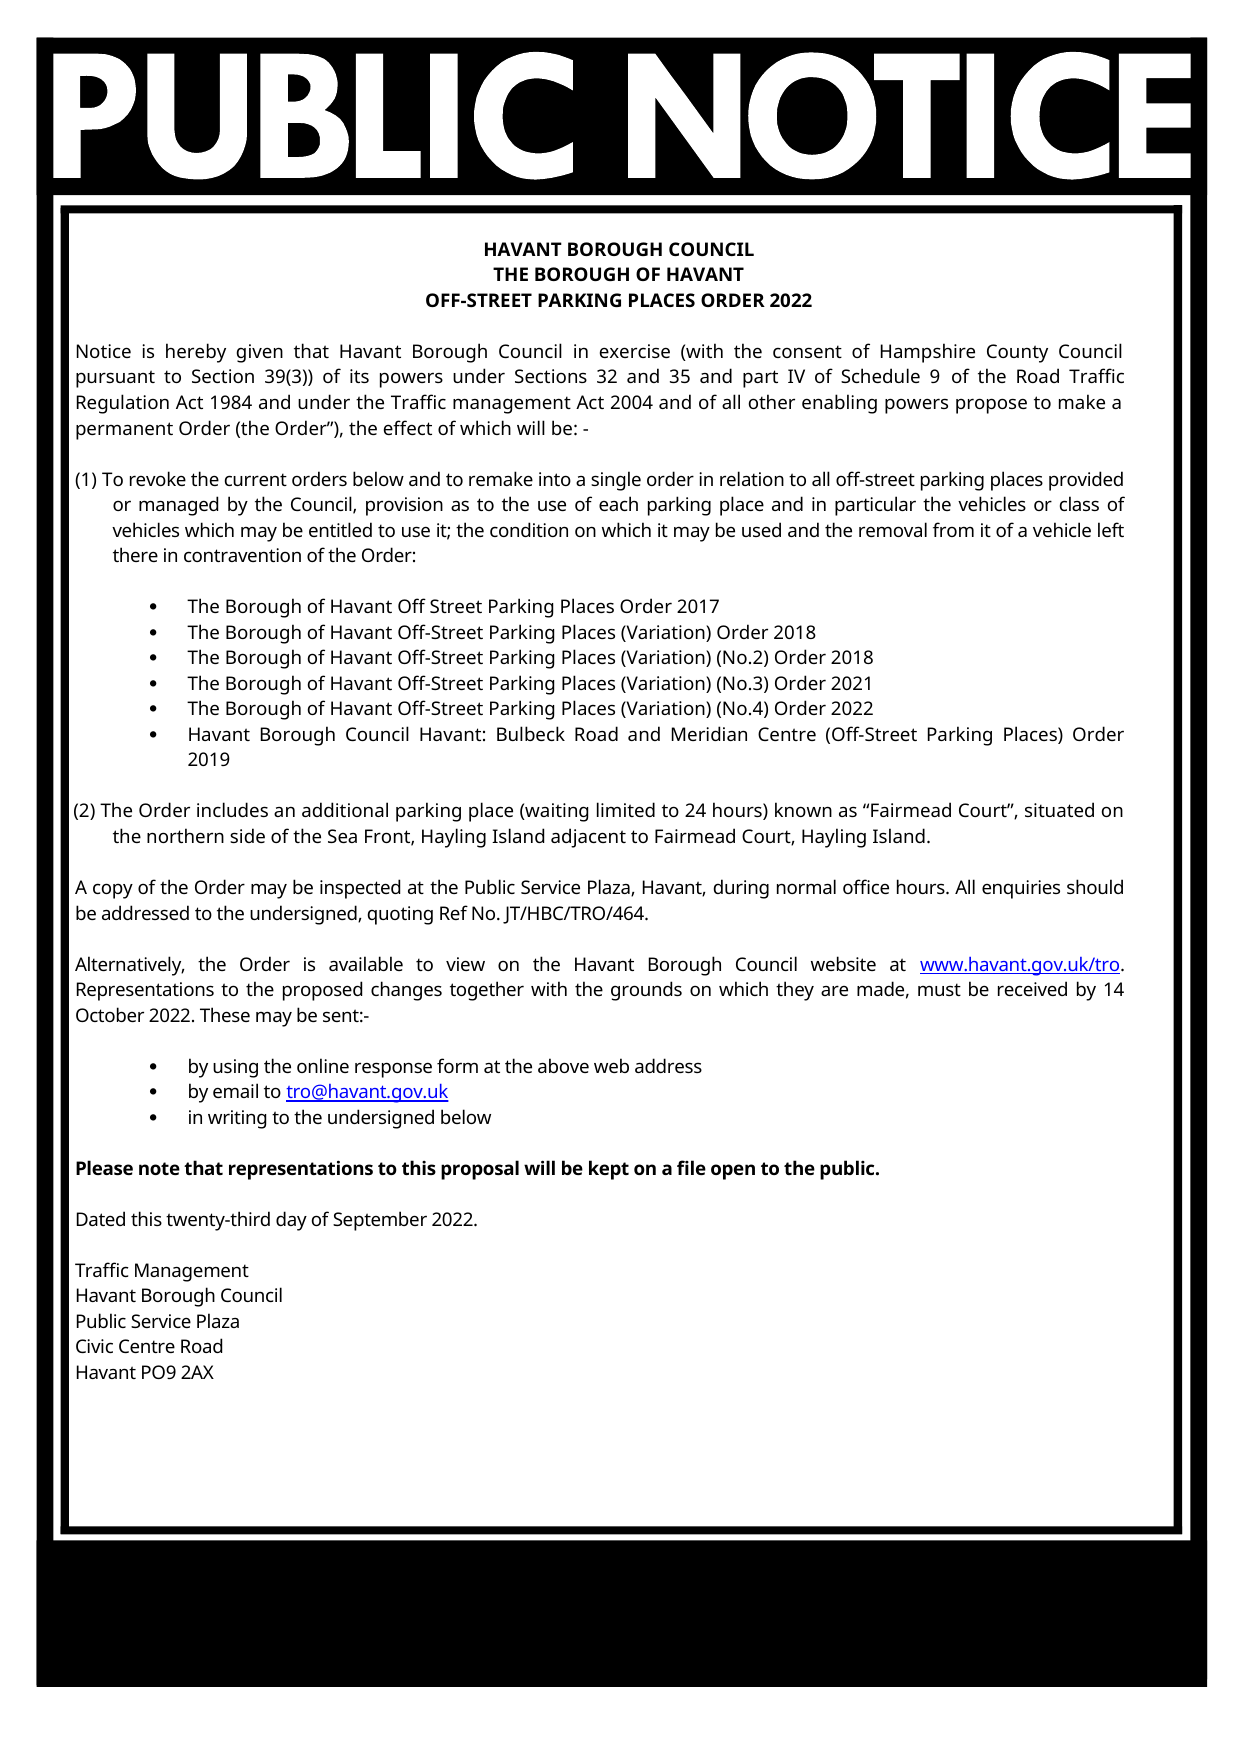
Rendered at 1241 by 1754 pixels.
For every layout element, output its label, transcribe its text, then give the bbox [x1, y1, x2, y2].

text Traffic Management [75, 1257, 1125, 1283]
list by using the online response form at the above web address [150, 1053, 1125, 1078]
text Notice is hereby given that Havant Borough Council in exercise (with the consent of Hampshire County Council pursuant to Section 39(3)) of its powers under Sections 32 and 35 and part IV of Schedule 9 of the Road Traffic Regulation Act 1984 and under the Traffic management Act 2004 and of all other enabling powers propose to make a permanent Order (the Order”), the effect of which will be: - [75, 338, 1125, 440]
text (2) The Order includes an additional parking place (waiting limited to 24 hours) known as “Fairmead Court”, situated on the northern side of the Sea Front, Hayling Island adjacent to Fairmead Court, Hayling Island. [68, 798, 1125, 849]
list by email to tro@havant.gov.uk [150, 1078, 1125, 1104]
text Havant Borough Council [75, 1283, 1125, 1308]
list The Borough of Havant Off-Street Parking Places (Variation) (No.3) Order 2021 [150, 670, 1125, 696]
list in writing to the undersigned below [150, 1104, 1125, 1129]
list The Borough of Havant Off-Street Parking Places (Variation) (No.4) Order 2022 [150, 696, 1125, 721]
text Havant PO9 2AX [75, 1359, 1125, 1385]
list The Borough of Havant Off-Street Parking Places (Variation) Order 2018 [150, 619, 1125, 644]
text A copy of the Order may be inspected at the Public Service Plaza, Havant, during normal office hours. All enquiries should be addressed to the undersigned, quoting Ref No. JT/HBC/TRO/464. [75, 874, 1125, 925]
text (1) To revoke the current orders below and to remake into a single order in relation to all off-street parking places provided or managed by the Council, provision as to the use of each parking place and in particular the vehicles or class of vehicles which may be entitled to use it; the condition on which it may be used and the removal from it of a vehicle left there in contravention of the Order: [75, 466, 1125, 568]
text Civic [75, 1334, 1125, 1359]
list The Borough of Havant Off-Street Parking Places (Variation) (No.2) Order 2018 [150, 644, 1125, 670]
text Dated this twenty-third day of September 2022. [75, 1206, 1125, 1232]
subtitle HAVANT BOROUGH COUNCIL [112, 236, 1125, 262]
list Havant Borough Council Havant: Bulbeck Road and Meridian Centre (Off-Street Parking Places) Order 2019 [150, 721, 1125, 772]
text Alternatively, the Order is available to view on the Havant Borough Council website at www.havant.gov.uk/tro. Representations to the proposed changes together with the grounds on which they are made, must be received by 14 October 2022. These may be sent:- [75, 951, 1125, 1027]
text OFF-STREET PARKING PLACES ORDER 2022 [112, 287, 1125, 313]
text Please note that representations to this proposal will be kept on a file open to the public. [75, 1155, 1125, 1181]
list The Borough of Havant Off Street Parking Places Order 2017 [150, 593, 1125, 619]
text Public Service Plaza [75, 1308, 1125, 1334]
text THE BOROUGH OF HAVANT [112, 262, 1125, 287]
